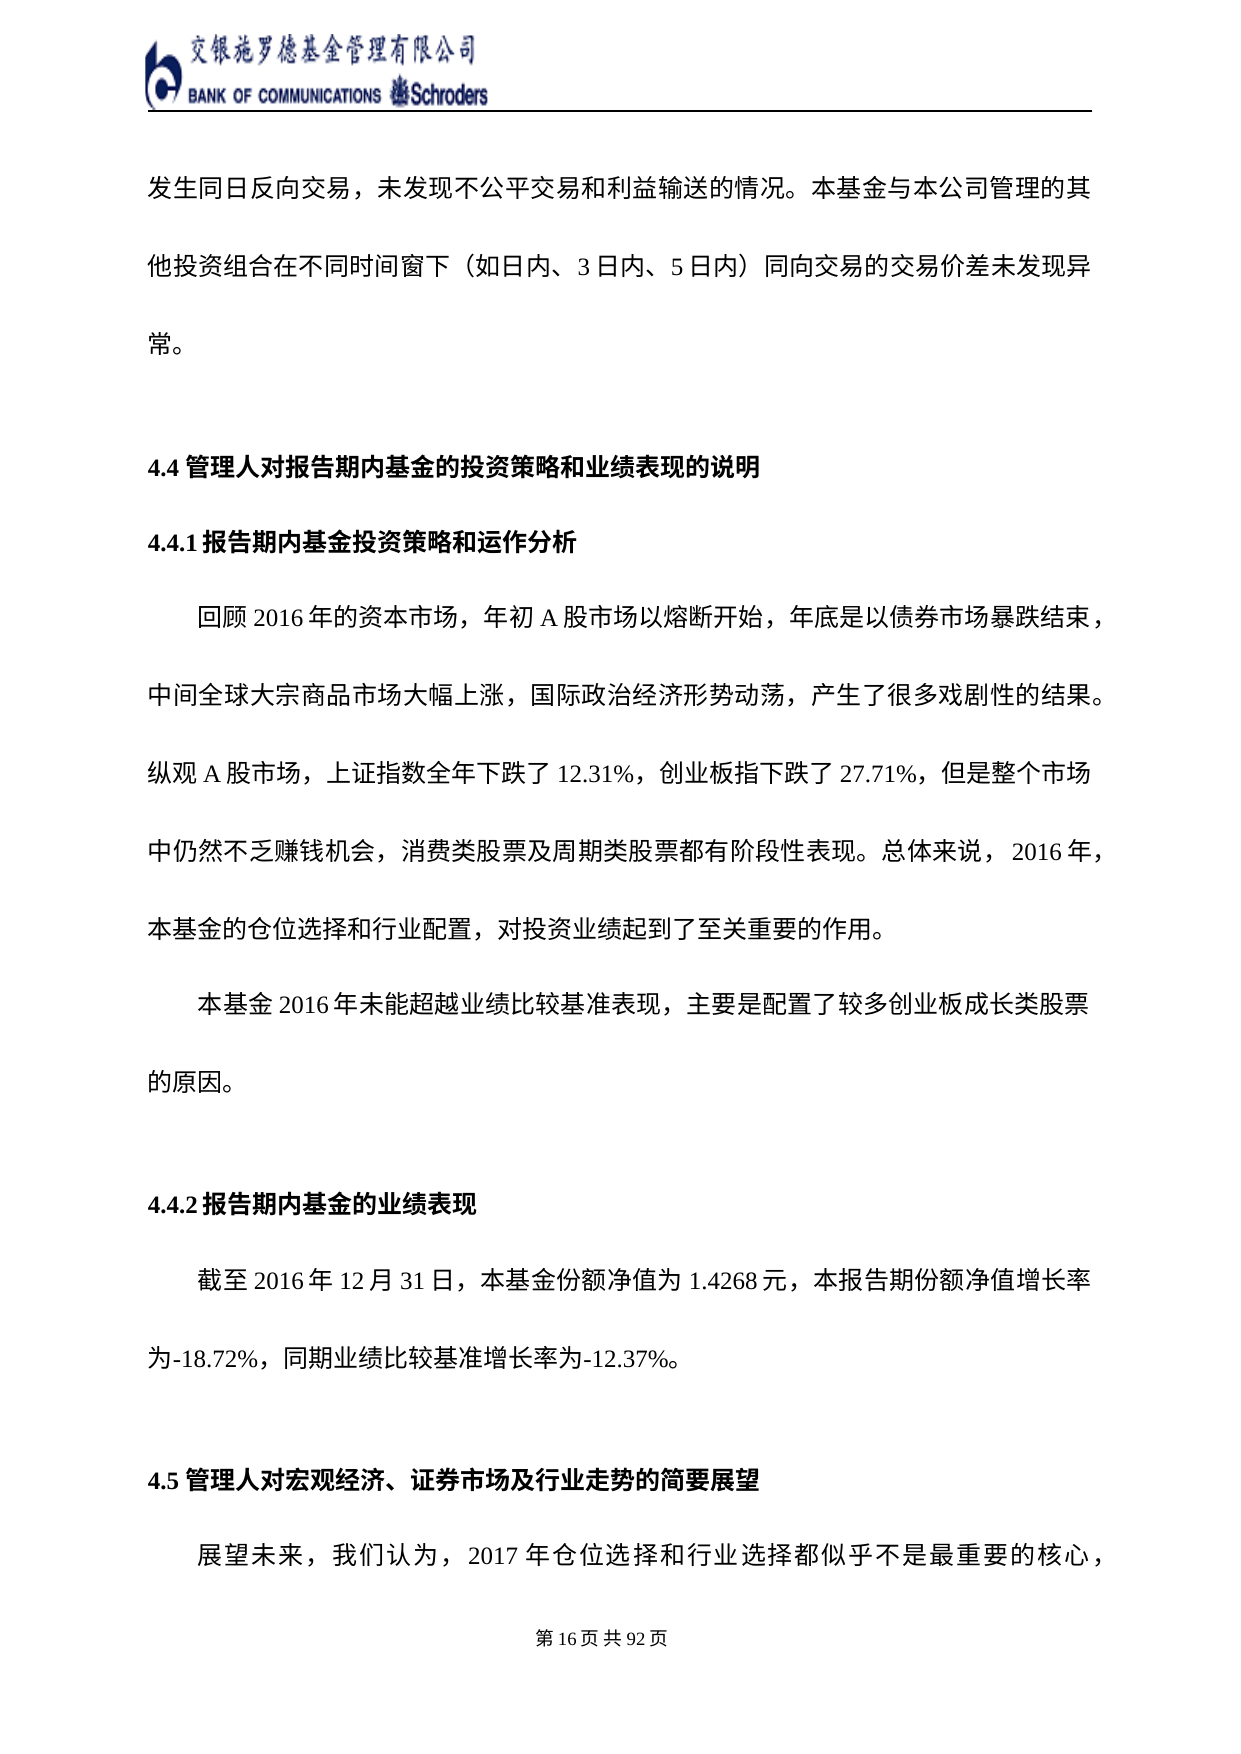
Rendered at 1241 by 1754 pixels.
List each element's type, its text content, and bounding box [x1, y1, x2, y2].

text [148, 154, 1092, 375]
subtitle 4.5 管理人对宏观经济、证券市场及行业走势的简要展望 [148, 1446, 1092, 1511]
text 本基金2016年未能超越业绩比较基准表现，主要是配置了较多创业板成长类股票的原因。 [148, 970, 1092, 1113]
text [148, 1521, 1092, 1586]
text 截至2016年12月31日，本基金份额净值为1.4268元，本报告期份额净值增长率为-18.72%，同期业绩比较基准增长率为-12.37%。 [148, 1246, 1092, 1389]
subtitle 4.4.1报告期内基金投资策略和运作分析 [148, 508, 1092, 573]
subtitle 4.4.2报告期内基金的业绩表现 [148, 1171, 1092, 1236]
picture [145, 34, 488, 110]
subtitle 4.4 管理人对报告期内基金的投资策略和业绩表现的说明 [148, 433, 1092, 498]
text 回顾2016年的资本市场，年初A股市场以熔断开始，年底是以债券市场暴跌结束，中间全球大宗商品市场大幅上涨，国际政治经济形势动荡，产生了很多戏剧性的结果。纵观A股市场，上证指数全年下跌了12.31%，创业板指下跌了27.71%，但是整个市场中仍然不乏赚钱机会，消费类股票及周期类股票都有阶段性表现。总体来说，2016年，本基金的仓位选择和行业配置，对投资业绩起到了至关重要的作用。 [148, 583, 1092, 960]
